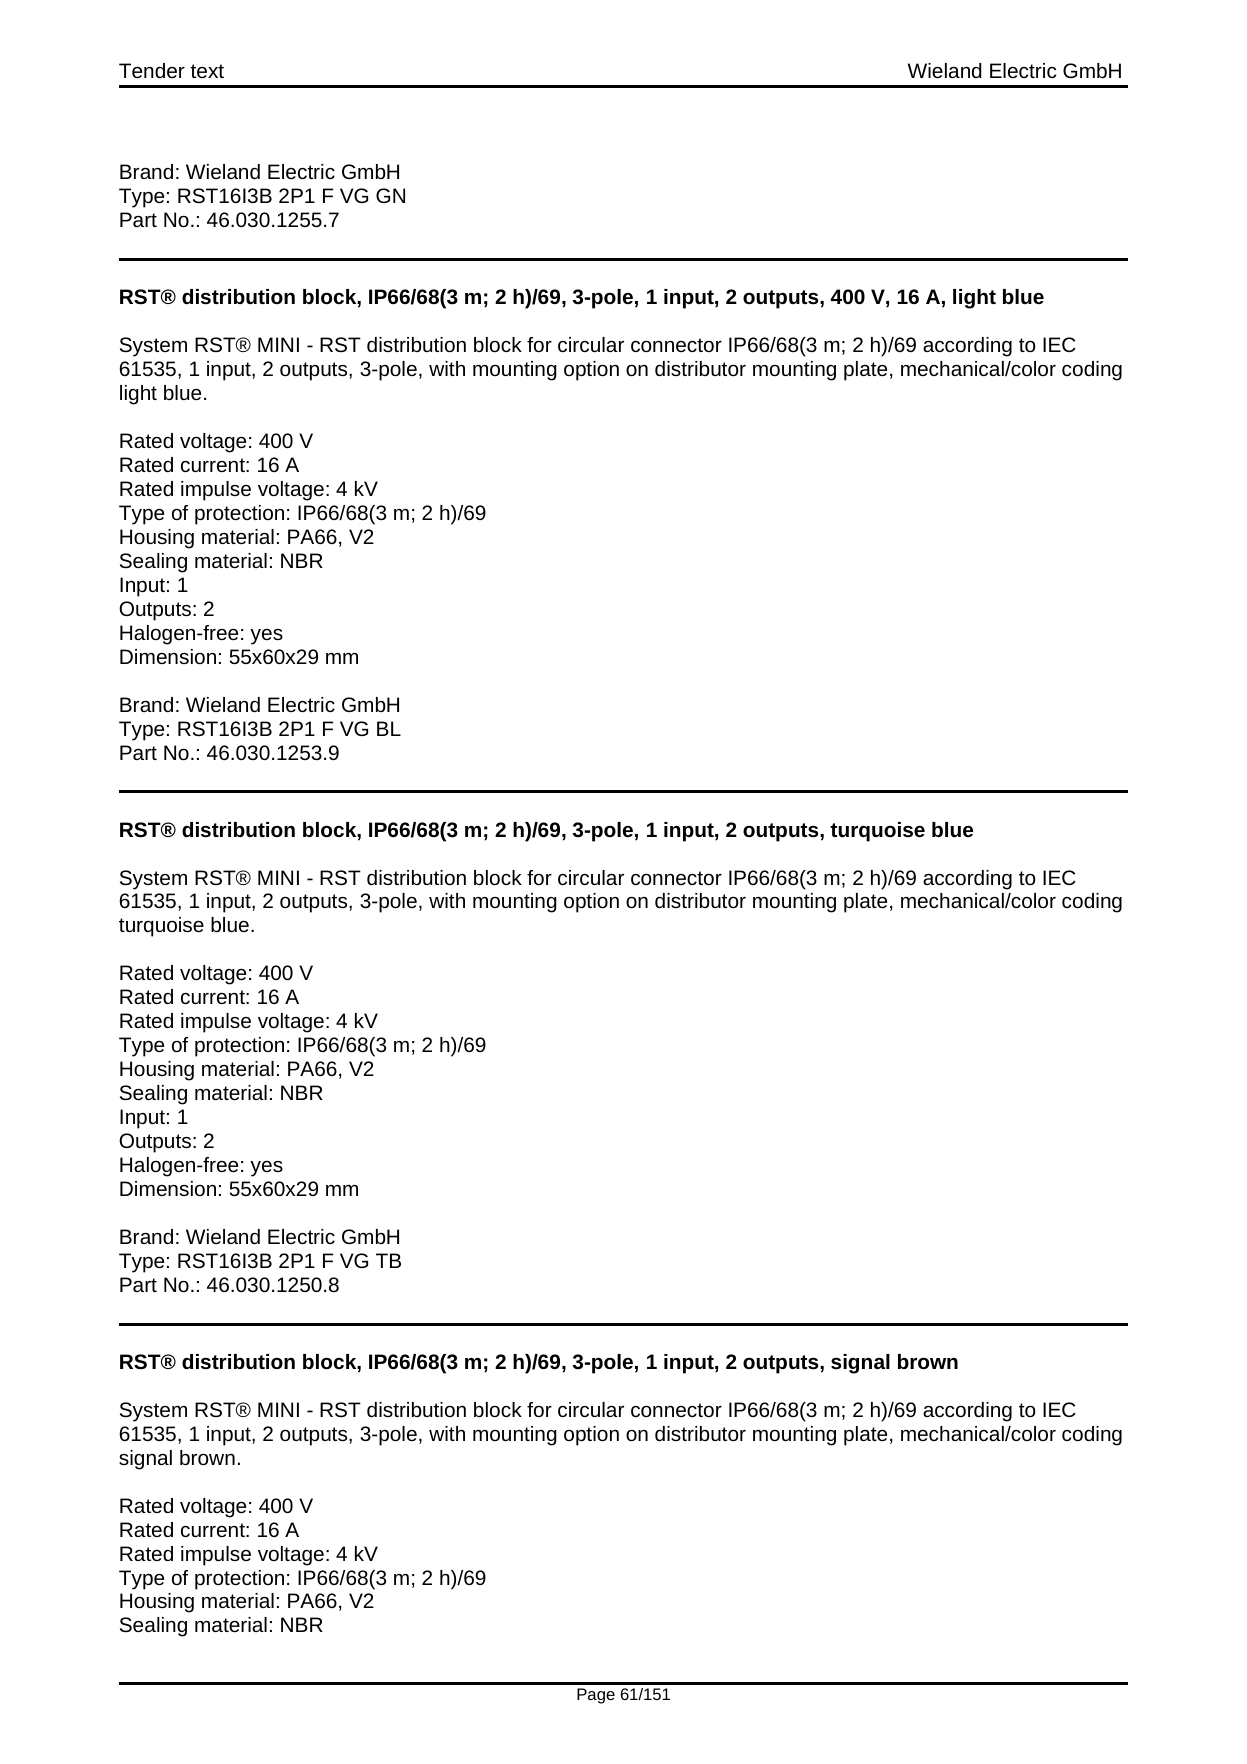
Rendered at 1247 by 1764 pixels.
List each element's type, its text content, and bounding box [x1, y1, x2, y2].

text Brand: Wieland Electric GmbH [119, 1225, 1128, 1249]
text Rated impulse voltage: 4 kV [119, 477, 1128, 501]
text Housing material: PA66, V2 [119, 1057, 1128, 1081]
text Rated current: 16 A [119, 453, 1128, 477]
text Type: RST16I3B 2P1 F VG TB [119, 1249, 1128, 1273]
text Halogen-free: yes [119, 1153, 1128, 1177]
text Sealing material: NBR [119, 549, 1128, 573]
text Outputs: 2 [119, 1129, 1128, 1153]
text Type: RST16I3B 2P1 F VG GN [119, 184, 1128, 208]
text Input: 1 [119, 1105, 1128, 1129]
text Dimension: 55x60x29 mm [119, 1177, 1128, 1201]
text Brand: Wieland Electric GmbH [119, 160, 1128, 184]
text Rated voltage: 400 V [119, 1493, 1128, 1517]
text Type: RST16I3B 2P1 F VG BL [119, 716, 1128, 740]
text Type of protection: IP66/68(3 m; 2 h)/69 [119, 1033, 1128, 1057]
text Rated current: 16 A [119, 985, 1128, 1009]
text RST® distribution block, IP66/68(3 m; 2 h)/69, 3-pole, 1 input, 2 outputs, signal brown [119, 1350, 1128, 1374]
text System RST® MINI - RST distribution block for circular connector IP66/68(3 m; 2 h)/69 according to IEC 61535, 1 input, 2 outputs, 3-pole, with mounting option on distributor mounting plate, mechanical/color coding turquoise blue. [119, 865, 1128, 937]
text Housing material: PA66, V2 [119, 1589, 1128, 1613]
text Sealing material: NBR [119, 1081, 1128, 1105]
text Rated voltage: 400 V [119, 961, 1128, 985]
text System RST® MINI - RST distribution block for circular connector IP66/68(3 m; 2 h)/69 according to IEC 61535, 1 input, 2 outputs, 3-pole, with mounting option on distributor mounting plate, mechanical/color coding light blue. [119, 333, 1128, 405]
text Rated impulse voltage: 4 kV [119, 1541, 1128, 1565]
text Rated current: 16 A [119, 1517, 1128, 1541]
text Part No.: 46.030.1253.9 [119, 740, 1128, 764]
text Type of protection: IP66/68(3 m; 2 h)/69 [119, 1565, 1128, 1589]
text Housing material: PA66, V2 [119, 525, 1128, 549]
text Rated voltage: 400 V [119, 429, 1128, 453]
text Dimension: 55x60x29 mm [119, 644, 1128, 668]
text Rated impulse voltage: 4 kV [119, 1009, 1128, 1033]
text System RST® MINI - RST distribution block for circular connector IP66/68(3 m; 2 h)/69 according to IEC 61535, 1 input, 2 outputs, 3-pole, with mounting option on distributor mounting plate, mechanical/color coding signal brown. [119, 1398, 1128, 1469]
text Sealing material: NBR [119, 1613, 1128, 1637]
text Part No.: 46.030.1250.8 [119, 1273, 1128, 1297]
text RST® distribution block, IP66/68(3 m; 2 h)/69, 3-pole, 1 input, 2 outputs, turquoise blue [119, 817, 1128, 841]
text Type of protection: IP66/68(3 m; 2 h)/69 [119, 501, 1128, 525]
text Halogen-free: yes [119, 621, 1128, 644]
text RST® distribution block, IP66/68(3 m; 2 h)/69, 3-pole, 1 input, 2 outputs, 400 V, 16 A, light blue [119, 285, 1128, 309]
text Outputs: 2 [119, 597, 1128, 621]
text Input: 1 [119, 573, 1128, 597]
text Part No.: 46.030.1255.7 [119, 208, 1128, 232]
text Brand: Wieland Electric GmbH [119, 692, 1128, 716]
